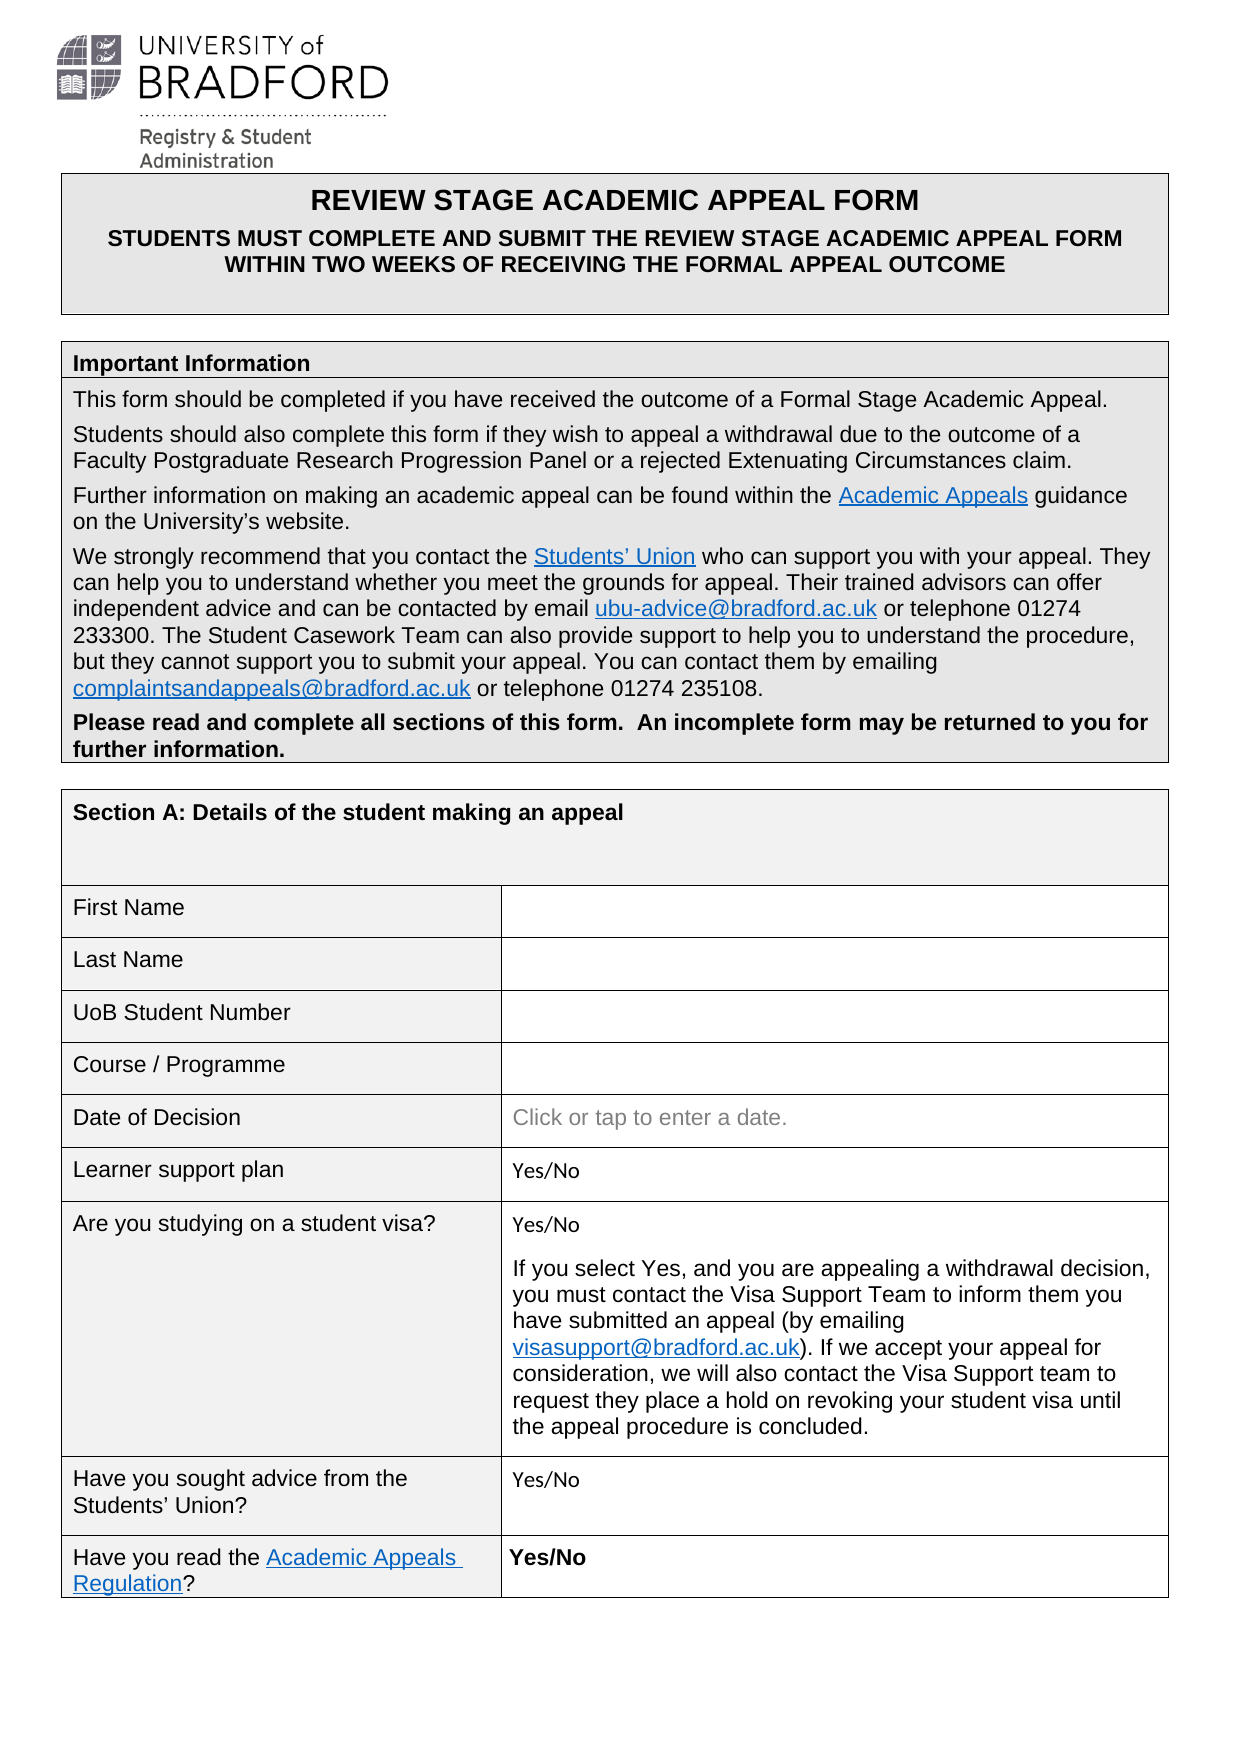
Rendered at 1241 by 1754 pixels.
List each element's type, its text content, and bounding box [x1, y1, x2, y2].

table_cell Have you sought advice from the Students’ Union? [62, 1457, 501, 1535]
picture [54, 32, 390, 174]
table_cell [502, 1148, 1168, 1201]
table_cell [62, 1536, 501, 1597]
table_cell [502, 1536, 1168, 1597]
table_cell [502, 1457, 1168, 1535]
table_cell Learner support plan [62, 1148, 501, 1201]
table_cell [502, 938, 1168, 989]
table_cell UoB Student Number [62, 991, 501, 1042]
table_header Section A: Details of the student making an appeal [62, 790, 1168, 885]
table_cell [502, 991, 1168, 1042]
table_header Important Information [62, 342, 1168, 377]
table_header REVIEW STAGE ACADEMIC APPEAL FORM STUDENTS MUST COMPLETE AND SUBMIT THE REVIEW STAGE ACADEMIC APPEAL FORM WITHIN TWO WEEKS OF RECEIVING THE FORMAL APPEAL OUTCOME [62, 174, 1168, 313]
table_cell Last Name [62, 938, 501, 989]
table_cell First Name [62, 886, 501, 937]
table_cell This form should be completed if you have received the outcome of a Formal Stage Academic Appeal. Students should also complete this form if they wish to appeal a withdrawal due to the outcome of a Faculty Postgraduate Research Progression Panel or a rejected Extenuating Circumstances claim. Further information on making an academic appeal can be found within the Academic Appeals guidance on the University’s website. We strongly recommend that you contact the Students’ Union who can support you with your appeal. They can help you to understand whether you meet the grounds for appeal. Their trained advisors can offer independent advice and can be contacted by email ubu-advice@bradford.ac.uk or telephone 01274 233300. The Student Casework Team can also provide support to help you to understand the procedure, but they cannot support you to submit your appeal. You can contact them by emailing complaintsandappeals@bradford.ac.uk or telephone 01274 235108. Please read and complete all sections of this form. An incomplete form may be returned to you for further information. [62, 378, 1168, 762]
table_cell [502, 1095, 1168, 1147]
table_cell [502, 886, 1168, 937]
table_cell [502, 1043, 1168, 1094]
table_cell Are you studying on a student visa? [62, 1202, 501, 1456]
table_cell Date of Decision [62, 1095, 501, 1147]
table_cell Course / Programme [62, 1043, 501, 1094]
table_cell If you select Yes, and you are appealing a withdrawal decision, you must contact the Visa Support Team to inform them you have submitted an appeal (by emailing visasupport@bradford.ac.uk). If we accept your appeal for consideration, we will also contact the Visa Support team to request they place a hold on revoking your student visa until the appeal procedure is concluded. [502, 1202, 1168, 1456]
